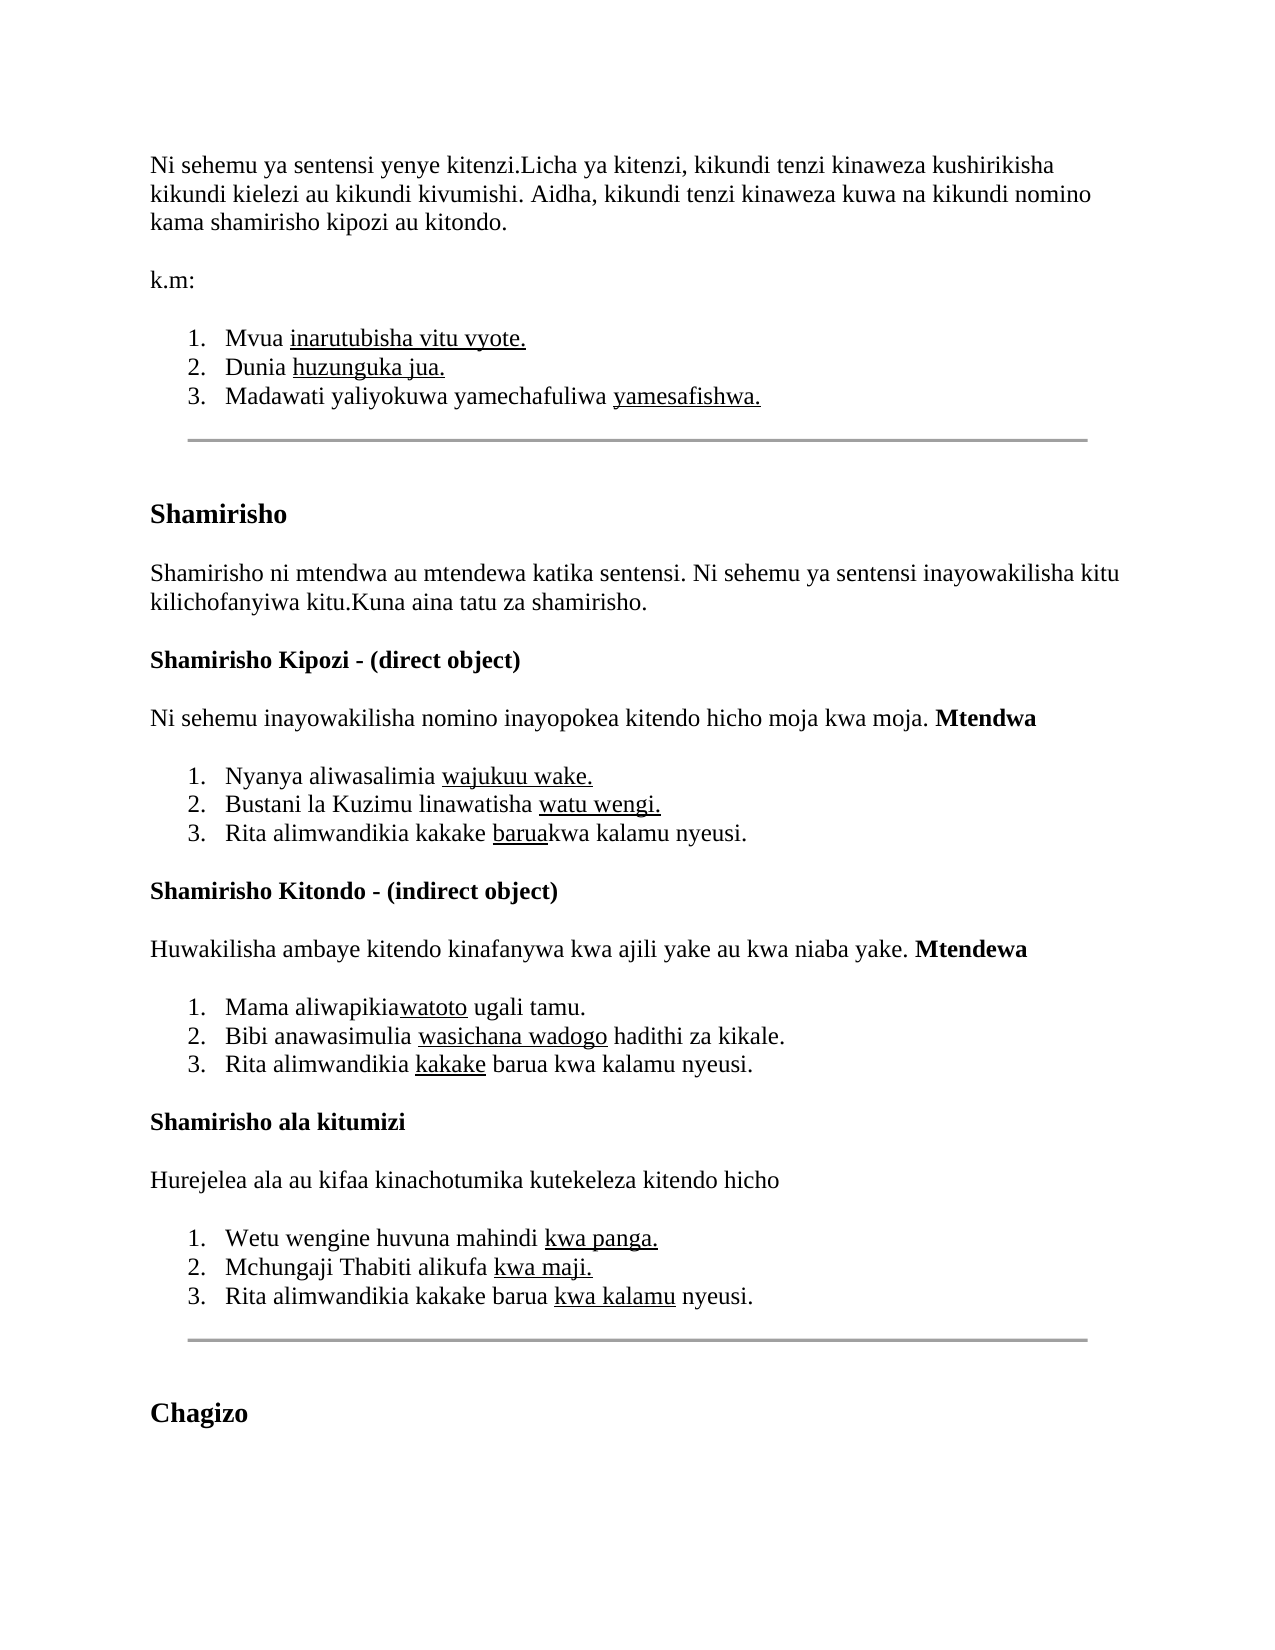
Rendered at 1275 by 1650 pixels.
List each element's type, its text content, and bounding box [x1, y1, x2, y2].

list Bustani la Kuzimu linawatisha watu wengi. [187, 789, 1125, 818]
list Mvua inarutubisha vitu vyote. [187, 323, 1125, 352]
text Hurejelea ala au kifaa kinachotumika kutekeleza kitendo hicho [150, 1165, 1125, 1194]
text Huwakilisha ambaye kitendo kinafanywa kwa ajili yake au kwa niaba yake. Mtendewa [150, 934, 1125, 963]
list Madawati yaliyokuwa yamechafuliwa yamesafishwa. [187, 381, 1125, 409]
list Rita alimwandikia kakake barua kwa kalamu nyeusi. [187, 1049, 1125, 1078]
text Shamirisho ni mtendwa au mtendewa katika sentensi. Ni sehemu ya sentensi inayowakilisha kitu kilichofanyiwa kitu.Kuna aina tatu za shamirisho. [150, 558, 1125, 616]
list Nyanya aliwasalimia wajukuu wake. [187, 761, 1125, 789]
list Dunia huzunguka jua. [187, 352, 1125, 381]
list Mchungaji Thabiti alikufa kwa maji. [187, 1252, 1125, 1281]
list Wetu wengine huvuna mahindi kwa panga. [187, 1223, 1125, 1252]
text k.m: [150, 265, 1125, 294]
list Bibi anawasimulia wasichana wadogo hadithi za kikale. [187, 1021, 1125, 1049]
list Rita alimwandikia kakake baruakwa kalamu nyeusi. [187, 818, 1125, 847]
text Chagizo [150, 1397, 1125, 1429]
list Mama aliwapikiawatoto ugali tamu. [187, 992, 1125, 1021]
text Shamirisho Kipozi - (direct object) [150, 645, 1125, 674]
text Shamirisho ala kitumizi [150, 1107, 1125, 1136]
text Shamirisho [150, 497, 1125, 529]
text Shamirisho Kitondo - (indirect object) [150, 876, 1125, 905]
text Ni sehemu ya sentensi yenye kitenzi.Licha ya kitenzi, kikundi tenzi kinaweza kushirikisha kikundi kielezi au kikundi kivumishi. Aidha, kikundi tenzi kinaweza kuwa na kikundi nomino kama shamirisho kipozi au kitondo. [150, 150, 1125, 236]
text Ni sehemu inayowakilisha nomino inayopokea kitendo hicho moja kwa moja. Mtendwa [150, 703, 1125, 732]
list Rita alimwandikia kakake barua kwa kalamu nyeusi. [187, 1281, 1125, 1309]
